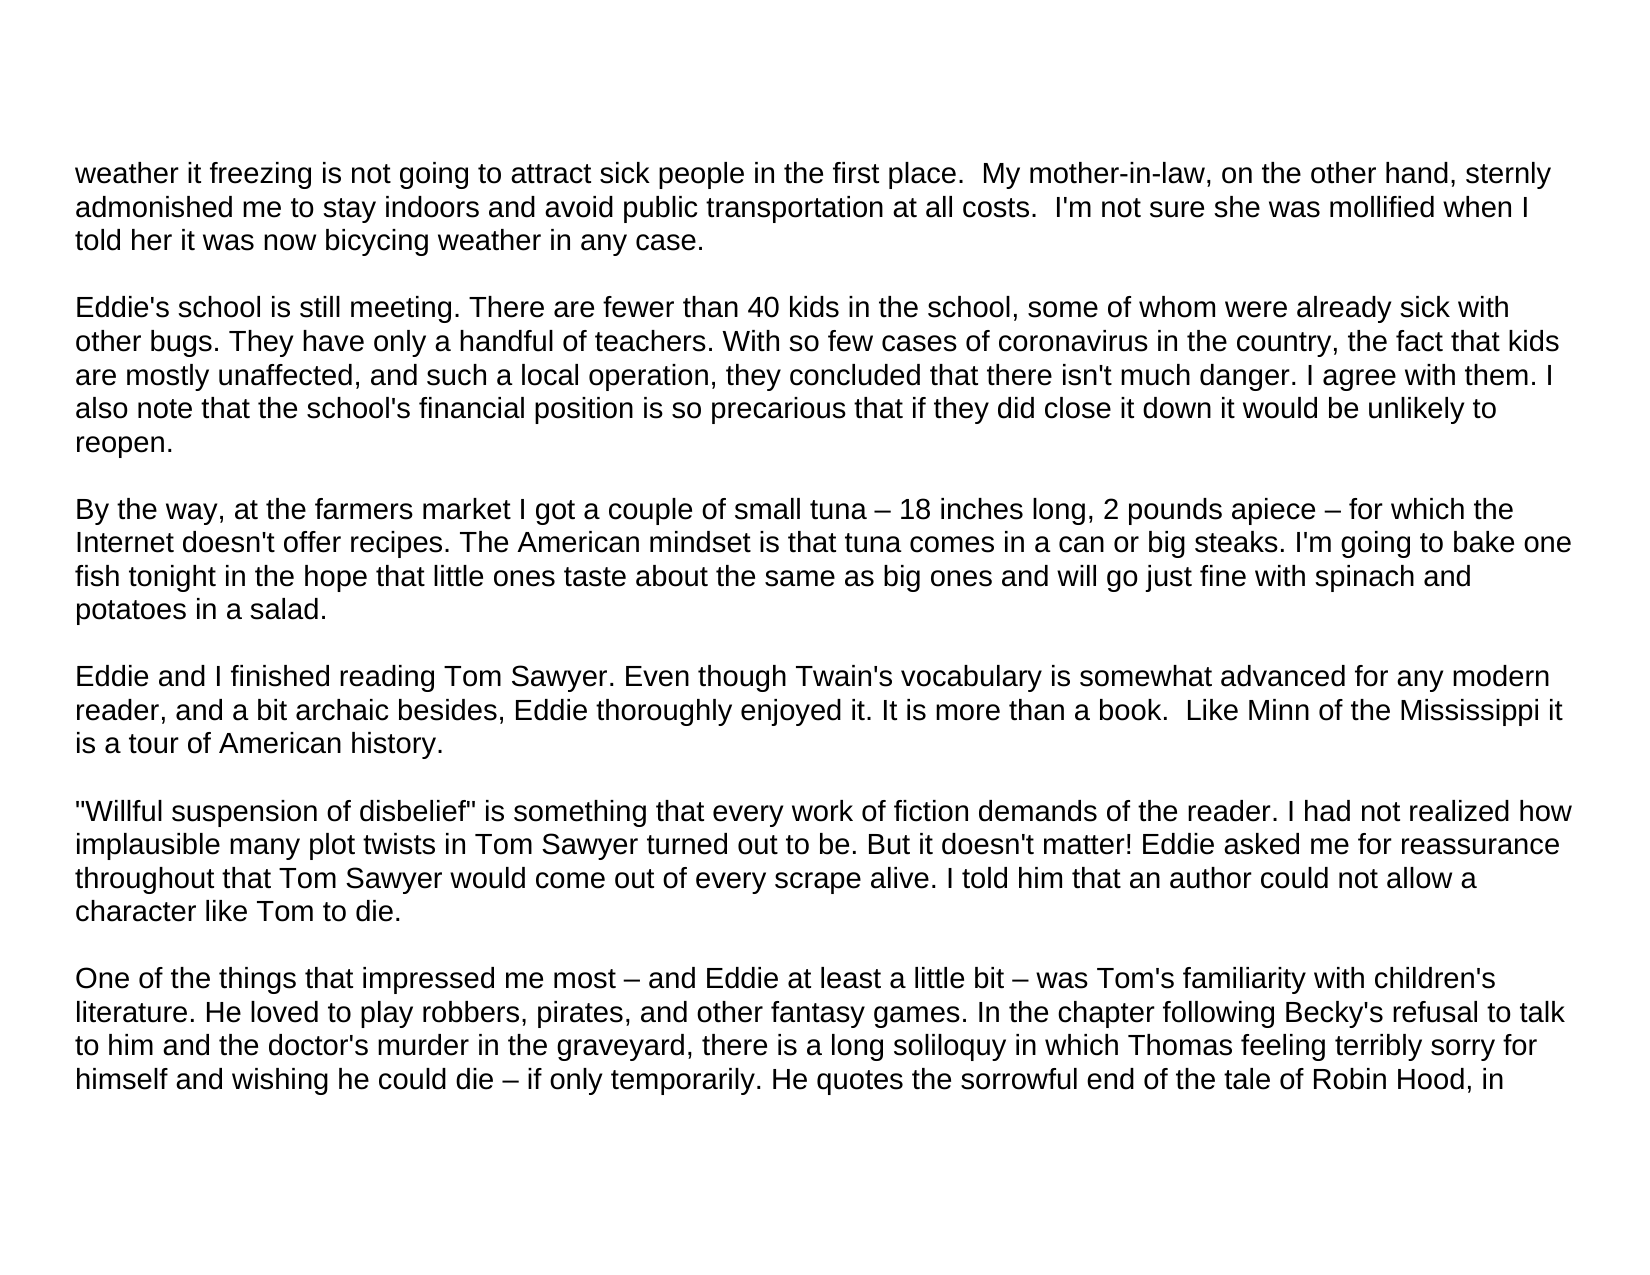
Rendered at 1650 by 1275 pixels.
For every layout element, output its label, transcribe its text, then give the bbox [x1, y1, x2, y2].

text By the way, at the farmers market I got a couple of small tuna – 18 inches long, 2 pounds apiece – for which the Internet doesn't offer recipes. The American mindset is that tuna comes in a can or big steaks. I'm going to bake one fish tonight in the hope that little ones taste about the same as big ones and will go just fine with spinach and potatoes in a salad. [75, 492, 1575, 626]
text Eddie and I finished reading Tom Sawyer. Even though Twain's vocabulary is somewhat advanced for any modern reader, and a bit archaic besides, Eddie thoroughly enjoyed it. It is more than a book. Like Minn of the Mississippi it is a tour of American history. [75, 659, 1575, 760]
text Eddie's school is still meeting. There are fewer than 40 kids in the school, some of whom were already sick with other bugs. They have only a handful of teachers. With so few cases of coronavirus in the country, the fact that kids are mostly unaffected, and such a local operation, they concluded that there isn't much danger. I agree with them. I also note that the school's financial position is so precarious that if they did close it down it would be unlikely to reopen. [75, 291, 1575, 458]
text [75, 156, 1575, 257]
text "Willful suspension of disbelief" is something that every work of fiction demands of the reader. I had not realized how implausible many plot twists in Tom Sawyer turned out to be. But it doesn't matter! Eddie asked me for reassurance throughout that Tom Sawyer would come out of every scrape alive. I told him that an author could not allow a character like Tom to die. [75, 794, 1575, 928]
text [75, 961, 1575, 1096]
